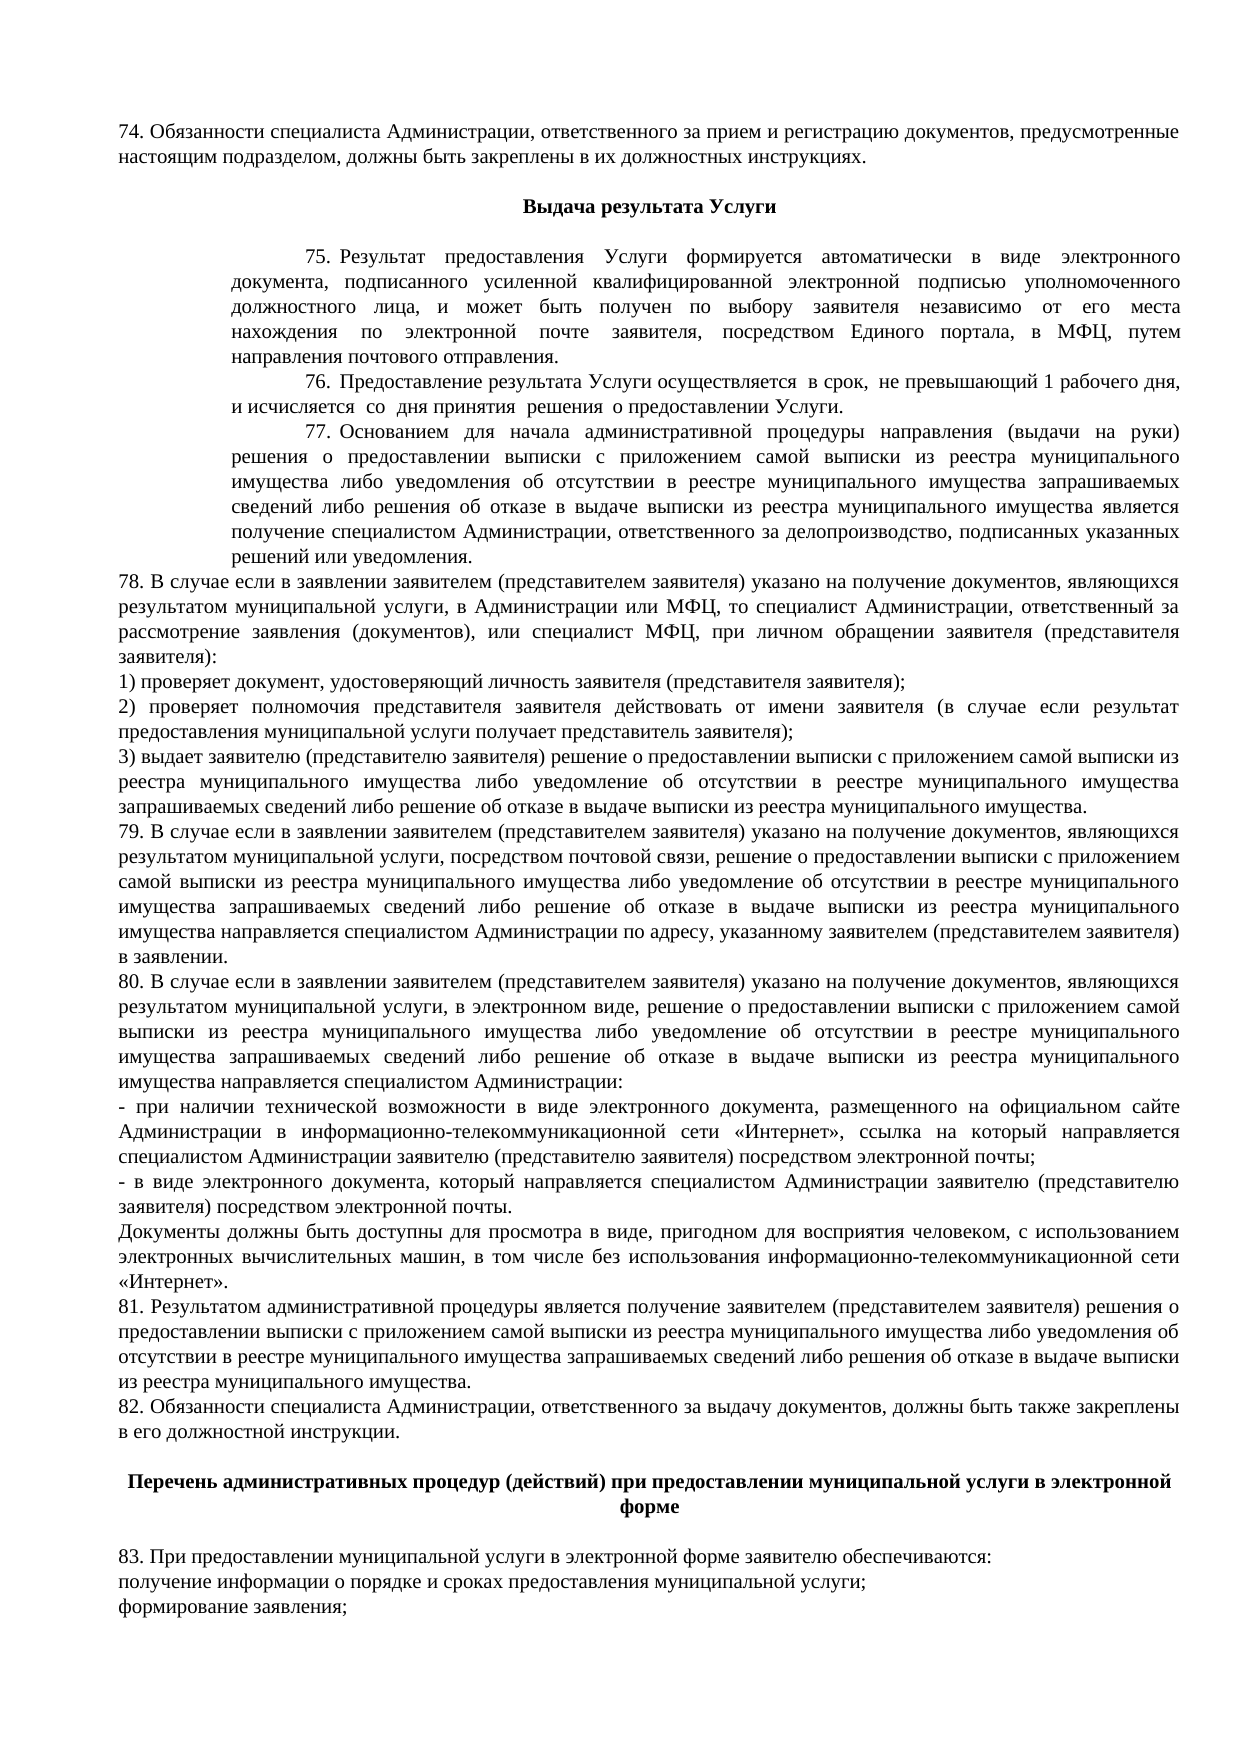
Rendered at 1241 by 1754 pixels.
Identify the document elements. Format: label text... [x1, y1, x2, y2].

text формирование заявления; [118, 1593, 1181, 1618]
text Документы должны быть доступны для просмотра в виде, пригодном для восприятия человеком, с использованием электронных вычислительных машин, в том числе без использования информационно-телекоммуникационной сети «Интернет». [118, 1218, 1181, 1293]
text 74. Обязанности специалиста Администрации, ответственного за прием и регистрацию документов, предусмотренные настоящим подразделом, должны быть закреплены в их должностных инструкциях. [118, 118, 1181, 168]
text 80. В случае если в заявлении заявителем (представителем заявителя) указано на получение документов, являющихся результатом муниципальной услуги, в электронном виде, решение о предоставлении выписки с приложением самой выписки из реестра муниципального имущества либо уведомление об отсутствии в реестре муниципального имущества запрашиваемых сведений либо решение об отказе в выдаче выписки из реестра муниципального имущества направляется специалистом Администрации: [118, 968, 1181, 1093]
list Основанием для начала административной процедуры направления (выдачи на руки) решения о предоставлении выписки с приложением самой выписки из реестра муниципального имущества либо уведомления об отсутствии в реестре муниципального имущества запрашиваемых сведений либо решения об отказе в выдаче выписки из реестра муниципального имущества является получение специалистом Администрации, ответственного за делопроизводство, подписанных указанных решений или уведомления. [231, 418, 1181, 568]
text - в виде электронного документа, который направляется специалистом Администрации заявителю (представителю заявителя) посредством электронной почты. [118, 1168, 1181, 1218]
text 81. Результатом административной процедуры является получение заявителем (представителем заявителя) решения о предоставлении выписки с приложением самой выписки из реестра муниципального имущества либо уведомления об отсутствии в реестре муниципального имущества запрашиваемых сведений либо решения об отказе в выдаче выписки из реестра муниципального имущества. [118, 1293, 1181, 1393]
list Результат предоставления Услуги формируется автоматически в виде электронного документа, подписанного усиленной квалифицированной электронной подписью уполномоченного должностного лица, и может быть получен по выбору заявителя независимо от его места нахождения по электронной почте заявителя, посредством Единого портала, в МФЦ, путем направления почтового отправления. [231, 243, 1181, 368]
text - при наличии технической возможности в виде электронного документа, размещенного на официальном сайте Администрации в информационно-телекоммуникационной сети «Интернет», ссылка на который направляется специалистом Администрации заявителю (представителю заявителя) посредством электронной почты; [118, 1093, 1181, 1168]
list Предоставление результата Услуги осуществляется в срок, не превышающий 1 рабочего дня, и исчисляется со дня принятия решения о предоставлении Услуги. [231, 368, 1181, 418]
text 83. При предоставлении муниципальной услуги в электронной форме заявителю обеспечиваются: [118, 1543, 1181, 1568]
text 1) проверяет документ, удостоверяющий личность заявителя (представителя заявителя); [118, 668, 1181, 693]
text 78. В случае если в заявлении заявителем (представителем заявителя) указано на получение документов, являющихся результатом муниципальной услуги, в Администрации или МФЦ, то специалист Администрации, ответственный за рассмотрение заявления (документов), или специалист МФЦ, при личном обращении заявителя (представителя заявителя): [118, 568, 1181, 668]
text 2) проверяет полномочия представителя заявителя действовать от имени заявителя (в случае если результат предоставления муниципальной услуги получает представитель заявителя); [118, 693, 1181, 743]
text 79. В случае если в заявлении заявителем (представителем заявителя) указано на получение документов, являющихся результатом муниципальной услуги, посредством почтовой связи, решение о предоставлении выписки с приложением самой выписки из реестра муниципального имущества либо уведомление об отсутствии в реестре муниципального имущества запрашиваемых сведений либо решение об отказе в выдаче выписки из реестра муниципального имущества направляется специалистом Администрации по адресу, указанному заявителем (представителем заявителя) в заявлении. [118, 818, 1181, 968]
text 3) выдает заявителю (представителю заявителя) решение о предоставлении выписки с приложением самой выписки из реестра муниципального имущества либо уведомление об отсутствии в реестре муниципального имущества запрашиваемых сведений либо решение об отказе в выдаче выписки из реестра муниципального имущества. [118, 743, 1181, 818]
text Перечень административных процедур (действий) при предоставлении муниципальной услуги в электронной форме [118, 1468, 1181, 1518]
text 82. Обязанности специалиста Администрации, ответственного за выдачу документов, должны быть также закреплены в его должностной инструкции. [118, 1393, 1181, 1443]
text получение информации о порядке и сроках предоставления муниципальной услуги; [118, 1568, 1181, 1593]
text Выдача результата Услуги [118, 193, 1181, 218]
